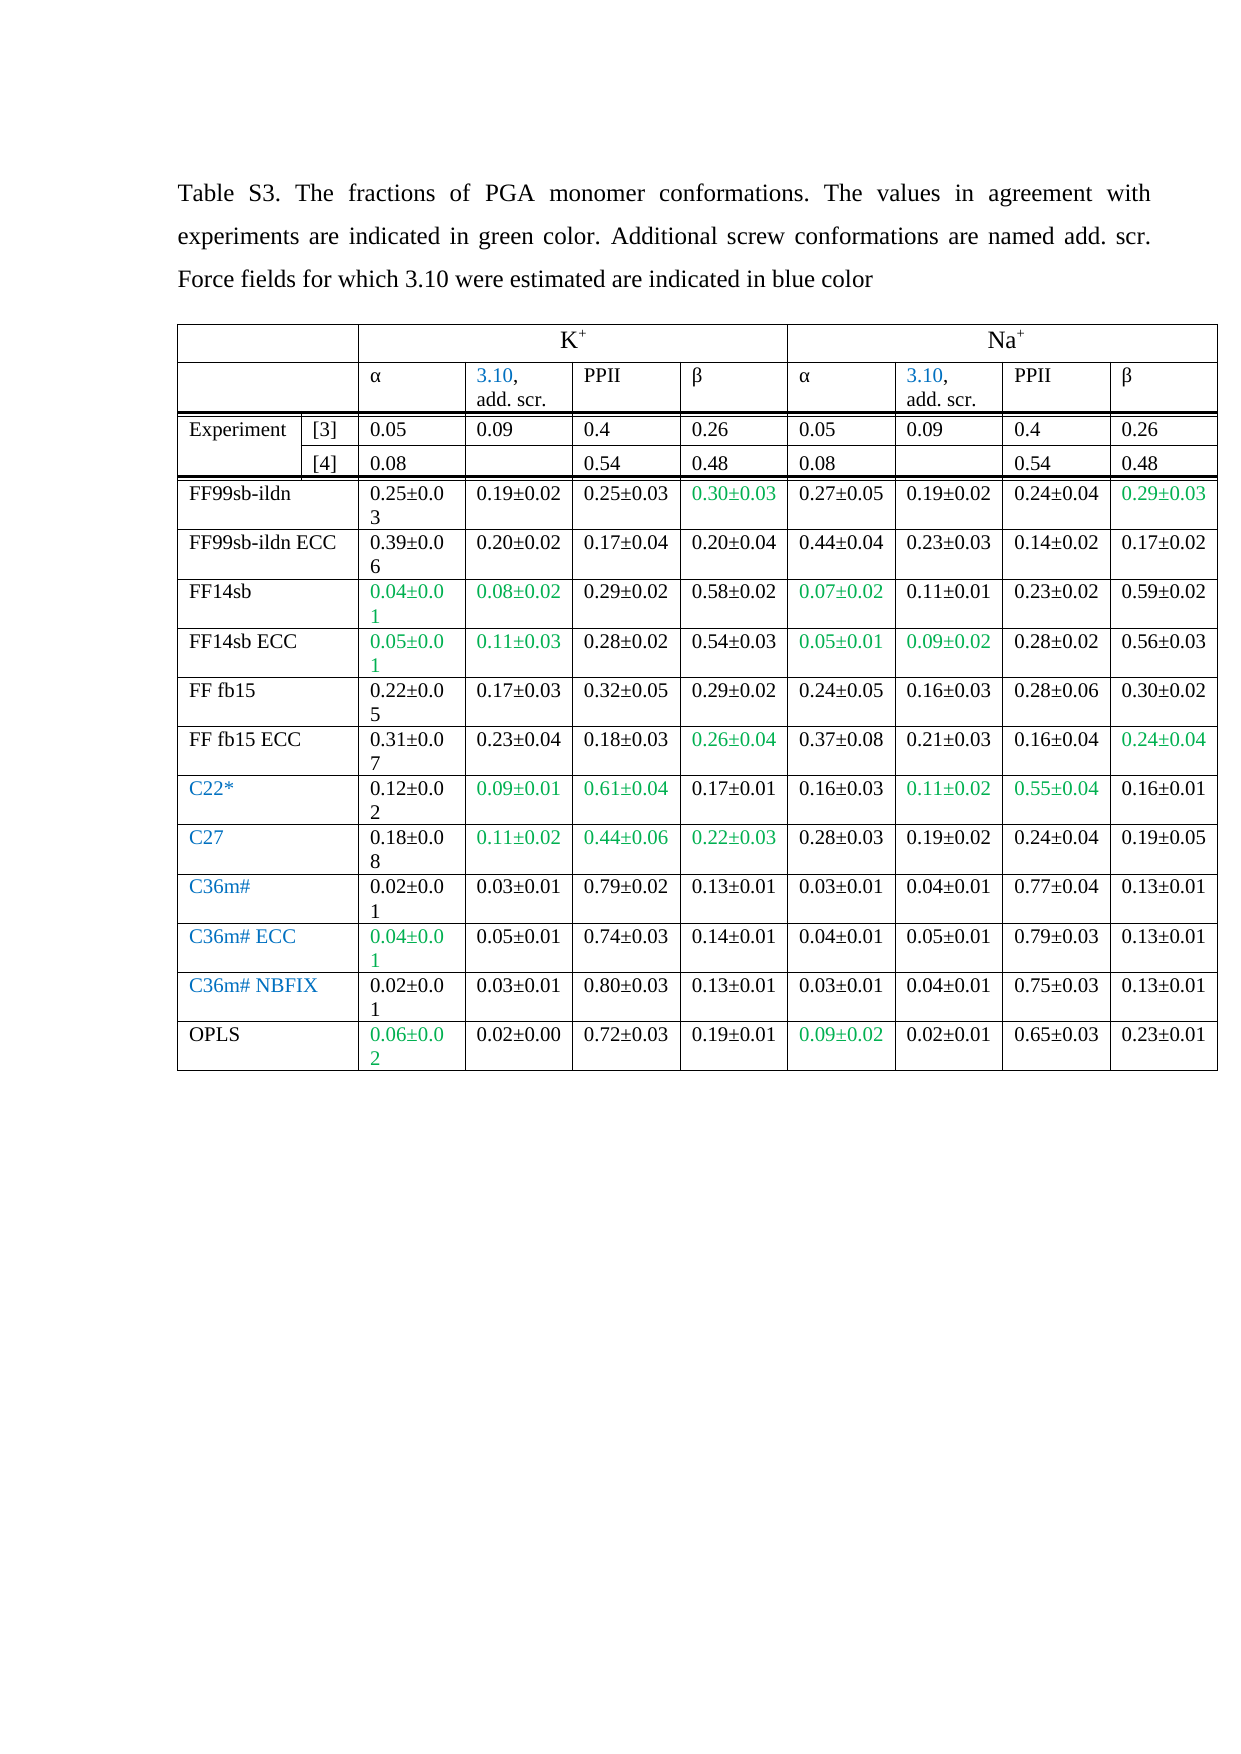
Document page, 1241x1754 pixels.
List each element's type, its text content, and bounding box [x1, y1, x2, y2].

table_cell 0.21±0.03 [896, 727, 1002, 775]
table_cell 0.23±0.03 [896, 530, 1002, 578]
table_cell 0.32±0.05 [573, 678, 680, 726]
table_cell 0.58±0.02 [681, 580, 787, 628]
table_cell 0.24±0.04 [1003, 481, 1110, 529]
table_cell 0.28±0.02 [1003, 629, 1110, 677]
table_cell 0.16±0.01 [1111, 776, 1217, 824]
table_cell 0.03±0.01 [788, 973, 895, 1021]
table_cell 0.04±0.01 [896, 875, 1002, 923]
table_cell 0.12±0.02 [359, 776, 465, 824]
table_cell 0.23±0.04 [466, 727, 572, 775]
table_cell 0.61±0.04 [573, 776, 680, 824]
table_cell Experiment [178, 417, 301, 475]
table_cell 0.02±0.01 [896, 1022, 1002, 1070]
table_cell 0.65±0.03 [1003, 1022, 1110, 1070]
table_cell 0.03±0.01 [466, 875, 572, 923]
table_cell PPII [573, 363, 680, 411]
table_cell 0.06±0.02 [359, 1022, 465, 1070]
table_cell 0.14±0.01 [681, 924, 787, 972]
table_cell C36m# ECC [178, 924, 358, 972]
table_header Na+ [788, 325, 1217, 362]
table_cell 0.4 [573, 417, 680, 444]
table_cell 0.19±0.02 [896, 481, 1002, 529]
table_cell 0.08 [359, 446, 465, 475]
table_cell 0.24±0.05 [788, 678, 895, 726]
table_cell 0.28±0.02 [573, 629, 680, 677]
table_cell 0.07±0.02 [788, 580, 895, 628]
table_cell 0.20±0.02 [466, 530, 572, 578]
table_cell 0.79±0.03 [1003, 924, 1110, 972]
table_cell 0.05±0.01 [359, 629, 465, 677]
table_cell 0.18±0.08 [359, 825, 465, 873]
table_cell 0.44±0.04 [788, 530, 895, 578]
table_cell 0.04±0.01 [359, 924, 465, 972]
table_cell 0.02±0.01 [359, 875, 465, 923]
table_cell 0.17±0.03 [466, 678, 572, 726]
table_cell 0.22±0.03 [681, 825, 787, 873]
table_cell 0.25±0.03 [573, 481, 680, 529]
table_cell 0.11±0.01 [896, 580, 1002, 628]
table_cell 0.29±0.03 [1111, 481, 1217, 529]
table_cell C36m# [178, 875, 358, 923]
table_cell 0.72±0.03 [573, 1022, 680, 1070]
table_cell 0.75±0.03 [1003, 973, 1110, 1021]
table_cell 0.31±0.07 [359, 727, 465, 775]
table_cell 0.09 [466, 417, 572, 444]
table_cell 0.19±0.01 [681, 1022, 787, 1070]
table_cell 0.11±0.02 [466, 825, 572, 873]
table_cell 0.09±0.02 [896, 629, 1002, 677]
table_header K+ [359, 325, 787, 362]
table_cell 0.05±0.01 [788, 629, 895, 677]
table_cell [896, 446, 1002, 475]
table_cell 0.03±0.01 [466, 973, 572, 1021]
table_cell 0.16±0.03 [788, 776, 895, 824]
table_cell FF99sb-ildn [178, 481, 358, 529]
table_cell C27 [178, 825, 358, 873]
text Table S3. The fractions of PGA monomer conformations. The values in agreement with experiments are indicated in green color. Additional screw conformations are named add. scr. Force fields for which 3.10 were estimated are indicated in blue color [177, 178, 1152, 293]
table_cell 0.55±0.04 [1003, 776, 1110, 824]
table_cell 0.11±0.02 [896, 776, 1002, 824]
table_cell 0.05±0.01 [896, 924, 1002, 972]
table_cell 0.03±0.01 [788, 875, 895, 923]
table_cell 0.04±0.01 [788, 924, 895, 972]
table_cell 0.05 [788, 417, 895, 444]
table_cell 3.10, add. scr. [896, 363, 1002, 411]
table_cell 0.77±0.04 [1003, 875, 1110, 923]
table_cell 0.59±0.02 [1111, 580, 1217, 628]
table_cell FF14sb ECC [178, 629, 358, 677]
table_cell 0.20±0.04 [681, 530, 787, 578]
table_cell 0.80±0.03 [573, 973, 680, 1021]
table_cell 0.54 [1003, 446, 1110, 475]
table_cell 0.26 [1111, 417, 1217, 444]
table_cell 0.19±0.05 [1111, 825, 1217, 873]
table_cell PPII [1003, 363, 1110, 411]
table_cell 0.09±0.01 [466, 776, 572, 824]
table_cell FF99sb-ildn ECC [178, 530, 358, 578]
table_cell 0.24±0.04 [1003, 825, 1110, 873]
table_cell C36m# NBFIX [178, 973, 358, 1021]
table_cell 0.44±0.06 [573, 825, 680, 873]
table_cell α [788, 363, 895, 411]
table_cell β [1111, 363, 1217, 411]
table_cell 0.04±0.01 [896, 973, 1002, 1021]
table_cell 0.4 [1003, 417, 1110, 444]
table_cell 0.19±0.02 [896, 825, 1002, 873]
table_cell 0.17±0.02 [1111, 530, 1217, 578]
table_cell 0.56±0.03 [1111, 629, 1217, 677]
table_cell C22* [178, 776, 358, 824]
table_cell 0.29±0.02 [681, 678, 787, 726]
table_cell 0.13±0.01 [1111, 973, 1217, 1021]
table_cell 0.05±0.01 [466, 924, 572, 972]
table_cell 0.02±0.01 [359, 973, 465, 1021]
table_cell [3] [302, 417, 358, 444]
table_cell α [359, 363, 465, 411]
table_cell [4] [302, 446, 358, 475]
table_cell 0.13±0.01 [1111, 924, 1217, 972]
table_cell 0.54±0.03 [681, 629, 787, 677]
table_cell 0.22±0.05 [359, 678, 465, 726]
table_cell 0.02±0.00 [466, 1022, 572, 1070]
table_cell 0.26 [681, 417, 787, 444]
table_cell 0.09 [896, 417, 1002, 444]
table_cell 0.13±0.01 [681, 973, 787, 1021]
table_header [178, 325, 358, 362]
table_cell 0.30±0.02 [1111, 678, 1217, 726]
table_cell OPLS [178, 1022, 358, 1070]
table_cell 0.26±0.04 [681, 727, 787, 775]
table_cell 0.13±0.01 [1111, 875, 1217, 923]
table_cell 0.29±0.02 [573, 580, 680, 628]
table_cell 0.74±0.03 [573, 924, 680, 972]
table_cell 0.09±0.02 [788, 1022, 895, 1070]
table_cell FF fb15 ECC [178, 727, 358, 775]
table_cell 0.05 [359, 417, 465, 444]
table_cell 0.19±0.02 [466, 481, 572, 529]
table_cell 0.18±0.03 [573, 727, 680, 775]
table_cell 0.48 [1111, 446, 1217, 475]
table_cell [178, 363, 358, 411]
table_cell 0.08±0.02 [466, 580, 572, 628]
table_cell 0.79±0.02 [573, 875, 680, 923]
table_cell 0.17±0.04 [573, 530, 680, 578]
table_cell 0.16±0.04 [1003, 727, 1110, 775]
table_cell 0.24±0.04 [1111, 727, 1217, 775]
table_cell 3.10, add. scr. [466, 363, 572, 411]
table_cell 0.23±0.02 [1003, 580, 1110, 628]
table_cell 0.54 [573, 446, 680, 475]
table_cell 0.28±0.03 [788, 825, 895, 873]
table_cell 0.25±0.03 [359, 481, 465, 529]
table_cell 0.23±0.01 [1111, 1022, 1217, 1070]
table_cell 0.11±0.03 [466, 629, 572, 677]
table_cell 0.27±0.05 [788, 481, 895, 529]
table_cell [466, 446, 572, 475]
table_cell 0.37±0.08 [788, 727, 895, 775]
table_cell 0.17±0.01 [681, 776, 787, 824]
table_cell 0.39±0.06 [359, 530, 465, 578]
table_cell 0.30±0.03 [681, 481, 787, 529]
table_cell FF fb15 [178, 678, 358, 726]
table_cell 0.48 [681, 446, 787, 475]
table_cell 0.08 [788, 446, 895, 475]
table_cell 0.16±0.03 [896, 678, 1002, 726]
table_cell 0.28±0.06 [1003, 678, 1110, 726]
table_cell 0.14±0.02 [1003, 530, 1110, 578]
table_cell 0.13±0.01 [681, 875, 787, 923]
table_cell FF14sb [178, 580, 358, 628]
table_cell β [681, 363, 787, 411]
table_cell 0.04±0.01 [359, 580, 465, 628]
